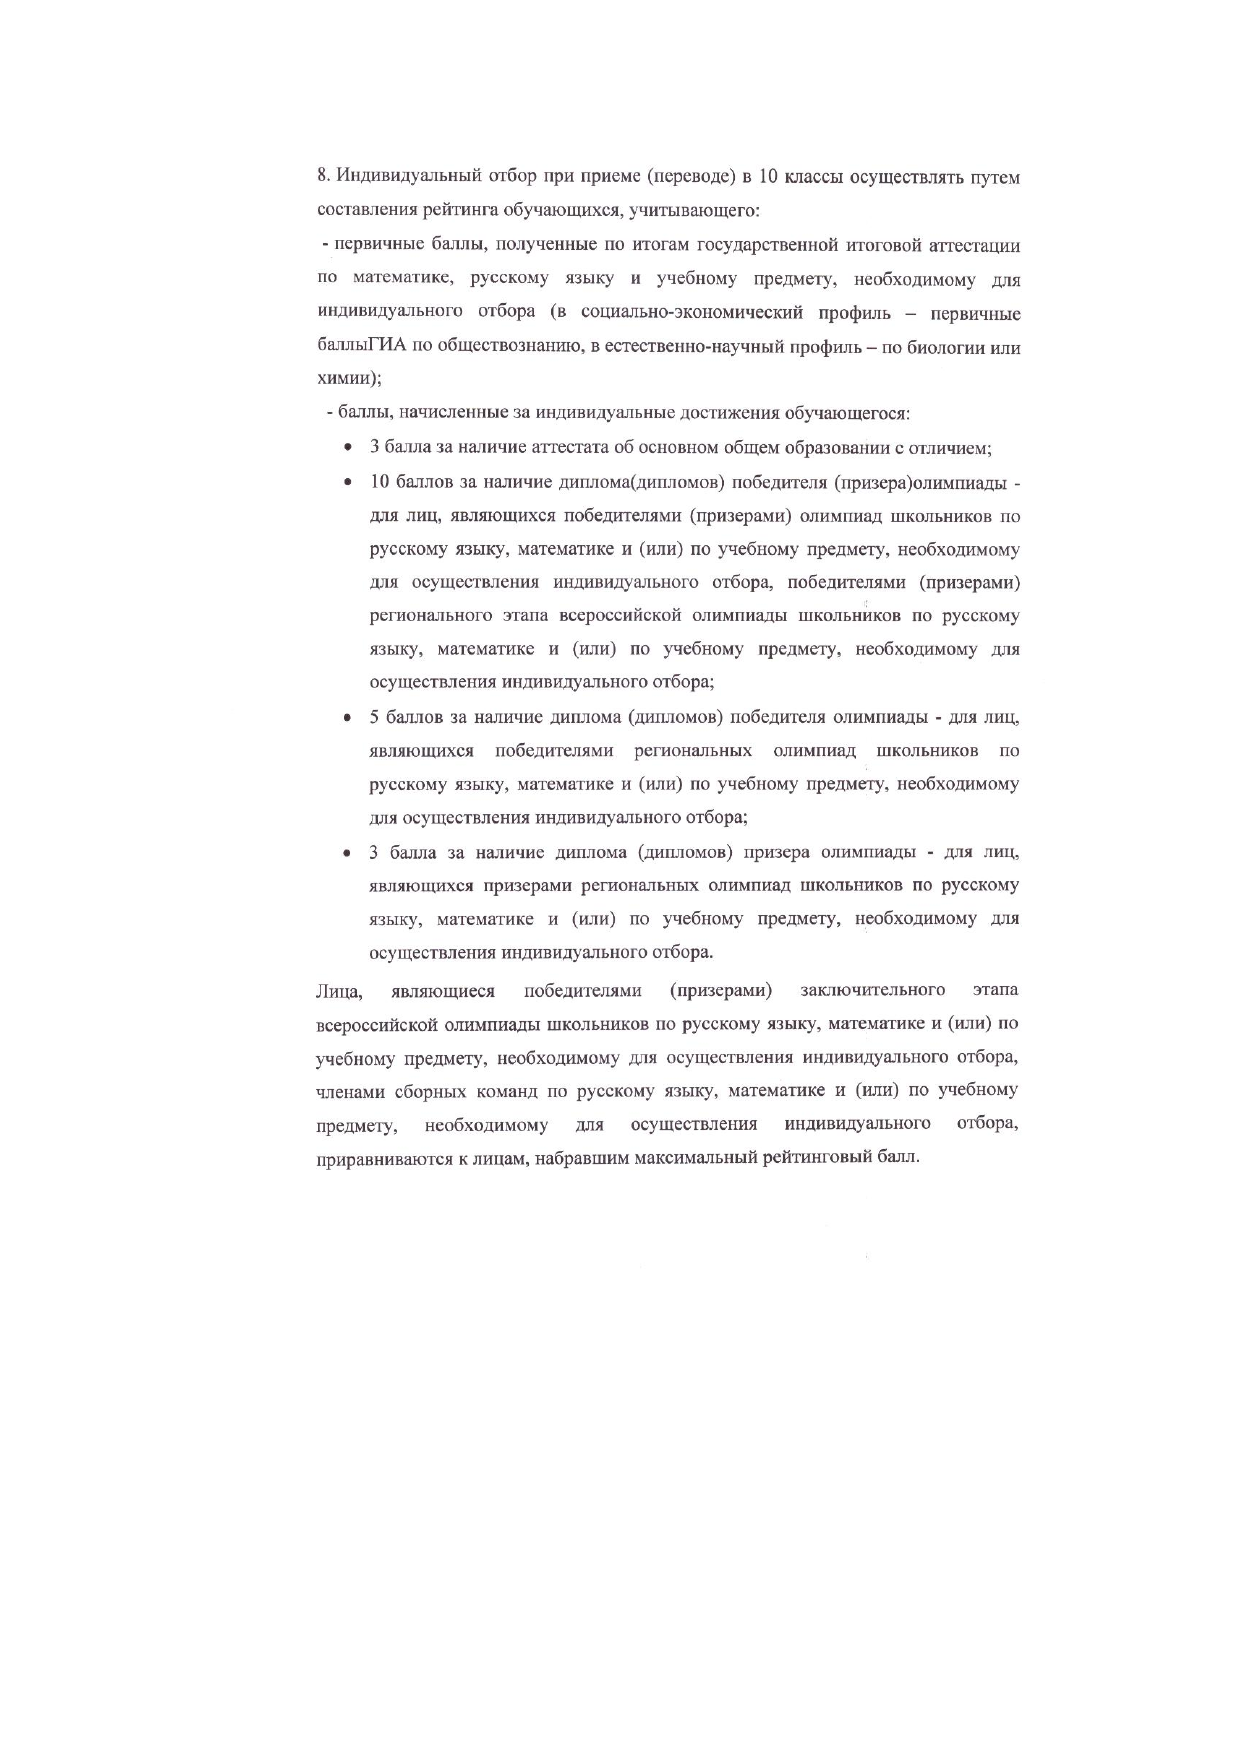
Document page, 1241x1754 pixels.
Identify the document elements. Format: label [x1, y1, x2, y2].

picture [177, 118, 1099, 1635]
